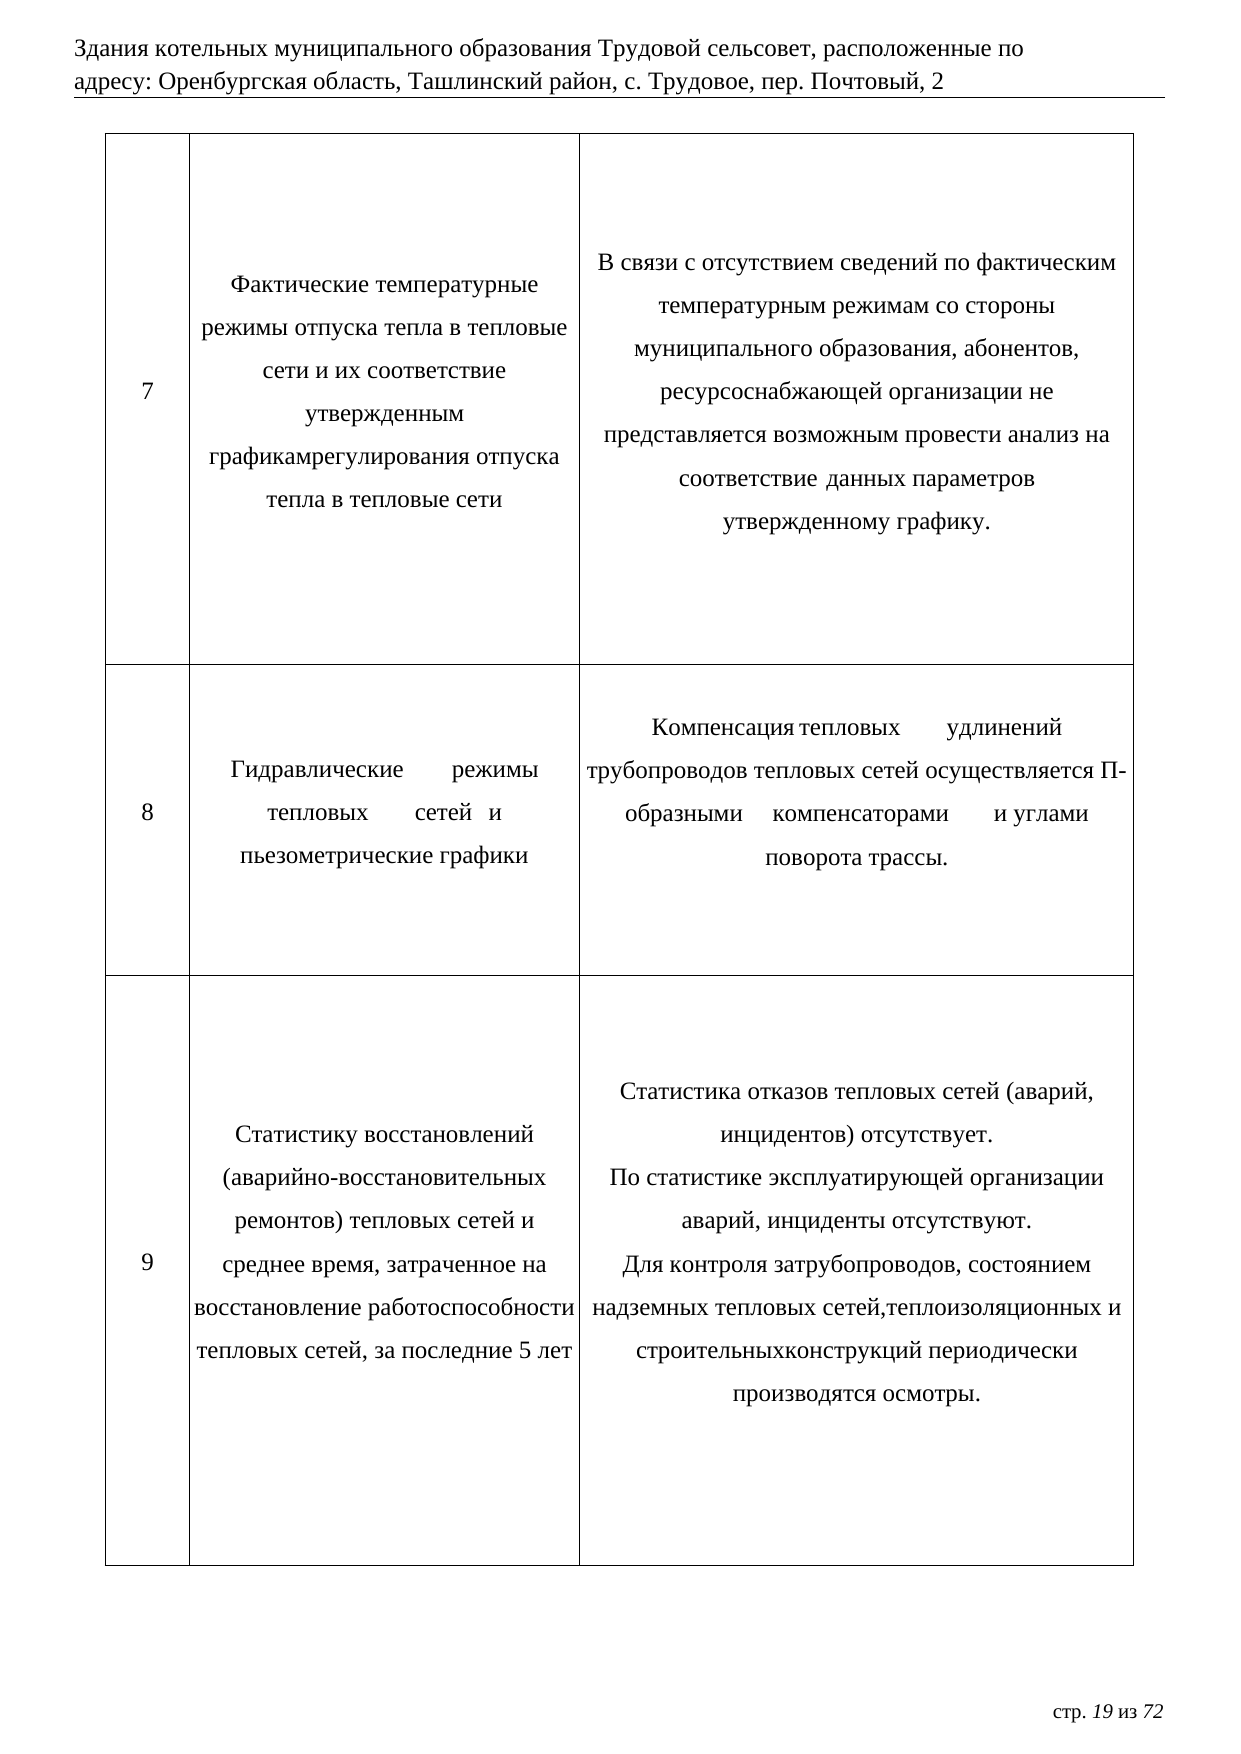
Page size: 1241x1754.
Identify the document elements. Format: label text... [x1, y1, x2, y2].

table_cell Фактические температурные режимы отпуска тепла в тепловые сети и их соответствие утвержденным графикамрегулирования отпуска тепла в тепловые сети [190, 134, 579, 664]
table_cell 9 [106, 976, 189, 1565]
table_cell Статистика отказов тепловых сетей (аварий, инцидентов) отсутствует. По статистике эксплуатирующей организации аварий, инциденты отсутствуют. Для контроля затрубопроводов, состоянием надземных тепловых сетей,теплоизоляционных и строительныхконструкций периодически производятся осмотры. [580, 976, 1133, 1565]
table_cell Гидравлические режимы тепловых сетей и пьезометрические графики [190, 665, 579, 974]
table_cell В связи с отсутствием сведений по фактическим температурным режимам со стороны муниципального образования, абонентов, ресурсоснабжающей организации не представляется возможным провести анализ на соответствие данных параметров утвержденному графику. [580, 134, 1133, 664]
table_cell Компенсация тепловых удлинений трубопроводов тепловых сетей осуществляется П-образными компенсаторами и углами поворота трассы. [580, 665, 1133, 974]
table_cell Статистику восстановлений (аварийно-восстановительных ремонтов) тепловых сетей и среднее время, затраченное на восстановление работоспособности тепловых сетей, за последние 5 лет [190, 976, 579, 1565]
table_cell 8 [106, 665, 189, 974]
table_cell 7 [106, 134, 189, 664]
